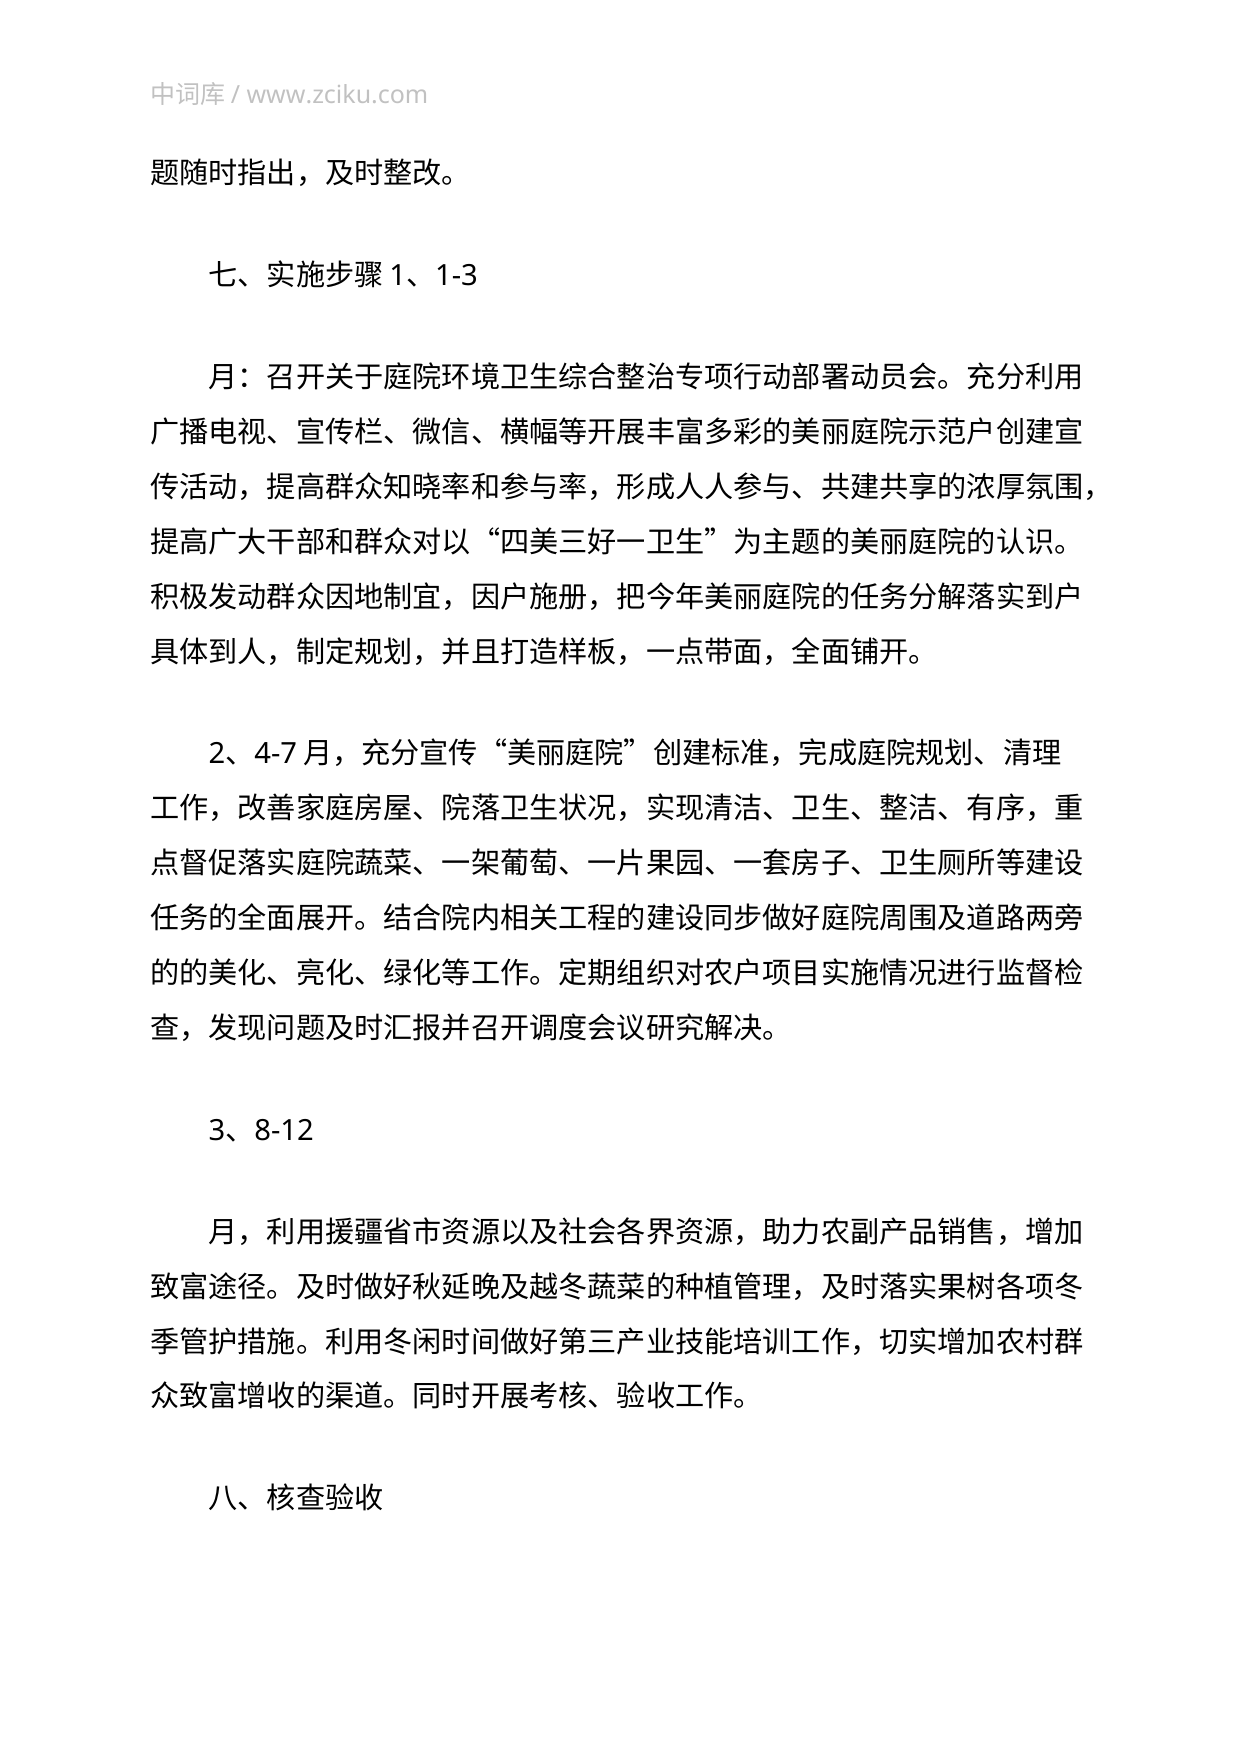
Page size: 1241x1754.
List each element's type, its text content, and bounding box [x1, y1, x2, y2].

text 月，利用援疆省市资源以及社会各界资源，助力农副产品销售，增加致富途径。及时做好秋延晚及越冬蔬菜的种植管理，及时落实果树各项冬季管护措施。利用冬闲时间做好第三产业技能培训工作，切实增加农村群众致富增收的渠道。同时开展考核、验收工作。 [150, 1208, 1090, 1415]
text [150, 150, 1090, 192]
text 2、4-7月，充分宣传“美丽庭院”创建标准，完成庭院规划、清理工作，改善家庭房屋、院落卫生状况，实现清洁、卫生、整洁、有序，重点督促落实庭院蔬菜、一架葡萄、一片果园、一套房子、卫生厕所等建设任务的全面展开。结合院内相关工程的建设同步做好庭院周围及道路两旁的的美化、亮化、绿化等工作。定期组织对农户项目实施情况进行监督检查，发现问题及时汇报并召开调度会议研究解决。 [150, 730, 1090, 1047]
text 月：召开关于庭院环境卫生综合整治专项行动部署动员会。充分利用广播电视、宣传栏、微信、横幅等开展丰富多彩的美丽庭院示范户创建宣传活动，提高群众知晓率和参与率，形成人人参与、共建共享的浓厚氛围，提高广大干部和群众对以“四美三好一卫生”为主题的美丽庭院的认识。积极发动群众因地制宜，因户施册，把今年美丽庭院的任务分解落实到户具体到人，制定规划，并且打造样板，一点带面，全面铺开。 [150, 354, 1090, 671]
text 八、核查验收 [150, 1475, 1090, 1517]
text 七、实施步骤1、1-3 [150, 252, 1090, 294]
text 3、8-12 [150, 1106, 1090, 1149]
